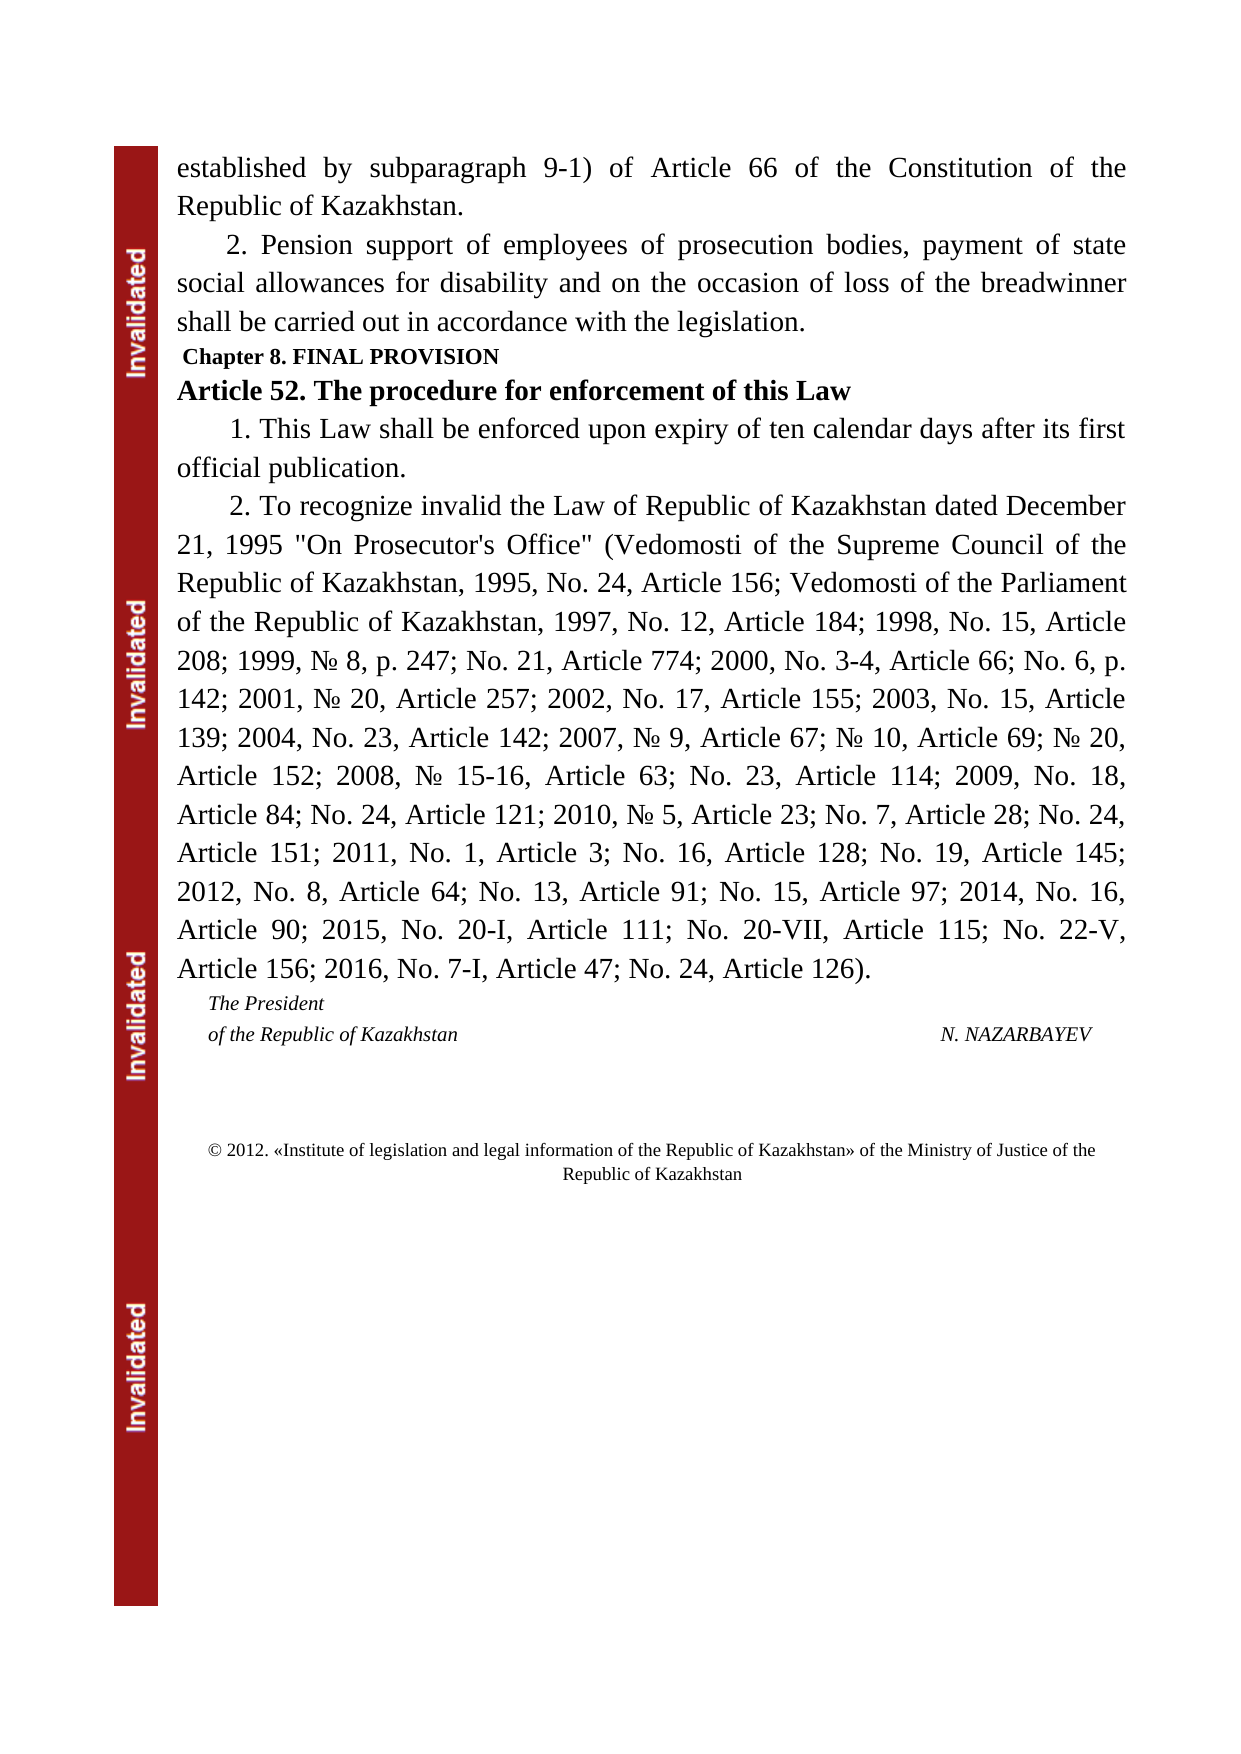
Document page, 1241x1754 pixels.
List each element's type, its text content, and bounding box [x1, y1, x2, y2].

text 2. Pension support of employees of prosecution bodies, payment of state social allowances for disability and on the occasion of loss of the breadwinner shall be carried out in accordance with the legislation. [112, 227, 1128, 338]
picture [114, 1185, 158, 1606]
text 2. To recognize invalid the Law of Republic of Kazakhstan dated December 21, 1995 "On Prosecutor's Office" (Vedomosti of the Supreme Council of the Republic of Kazakhstan, 1995, No. 24, Article 156; Vedomosti of the Parliament of the Republic of Kazakhstan, 1997, No. 12, Article 184; 1998, No. 15, Article 208; 1999, № 8, p. 247; No. 21, Article 774; 2000, No. 3-4, Article 66; No. 6, p. 142; 2001, № 20, Article 257; 2002, No. 17, Article 155; 2003, No. 15, Article 139; 2004, No. 23, Article 142; 2007, № 9, Article 67; № 10, Article 69; № 20, Article 152; 2008, № 15-16, Article 63; No. 23, Article 114; 2009, No. 18, Article 84; No. 24, Article 121; 2010, № 5, Article 23; No. 7, Article 28; No. 24, Article 151; 2011, No. 1, Article 3; No. 16, Article 128; No. 19, Article 145; 2012, No. 8, Article 64; No. 13, Article 91; No. 15, Article 97; 2014, No. 16, Article 90; 2015, No. 20-I, Article 111; No. 20-VII, Article 115; No. 22-V, Article 156; 2016, No. 7-I, Article 47; No. 24, Article 126). [112, 488, 1128, 984]
text Article 52. The procedure for enforcement of this Law [112, 373, 1128, 406]
text Chapter 8. FINAL PROVISION [112, 343, 1128, 369]
table_cell N. NAZARBAYEV [939, 1021, 1240, 1052]
picture [114, 406, 158, 411]
picture [114, 483, 158, 488]
picture [114, 369, 158, 373]
table_header The President [101, 990, 1240, 1021]
text 1. This Law shall be enforced upon expiry of ten calendar days after its first official publication. [112, 411, 1128, 483]
picture [114, 222, 158, 227]
picture [114, 1052, 158, 1138]
picture [114, 146, 158, 150]
picture [114, 984, 158, 990]
picture [114, 338, 158, 343]
text © 2012. «Institute of legislation and legal information of the Republic of Kazakhstan» of the Ministry of Justice of the Republic of Kazakhstan [112, 1138, 1128, 1185]
table_cell of the Republic of Kazakhstan [101, 1021, 939, 1052]
